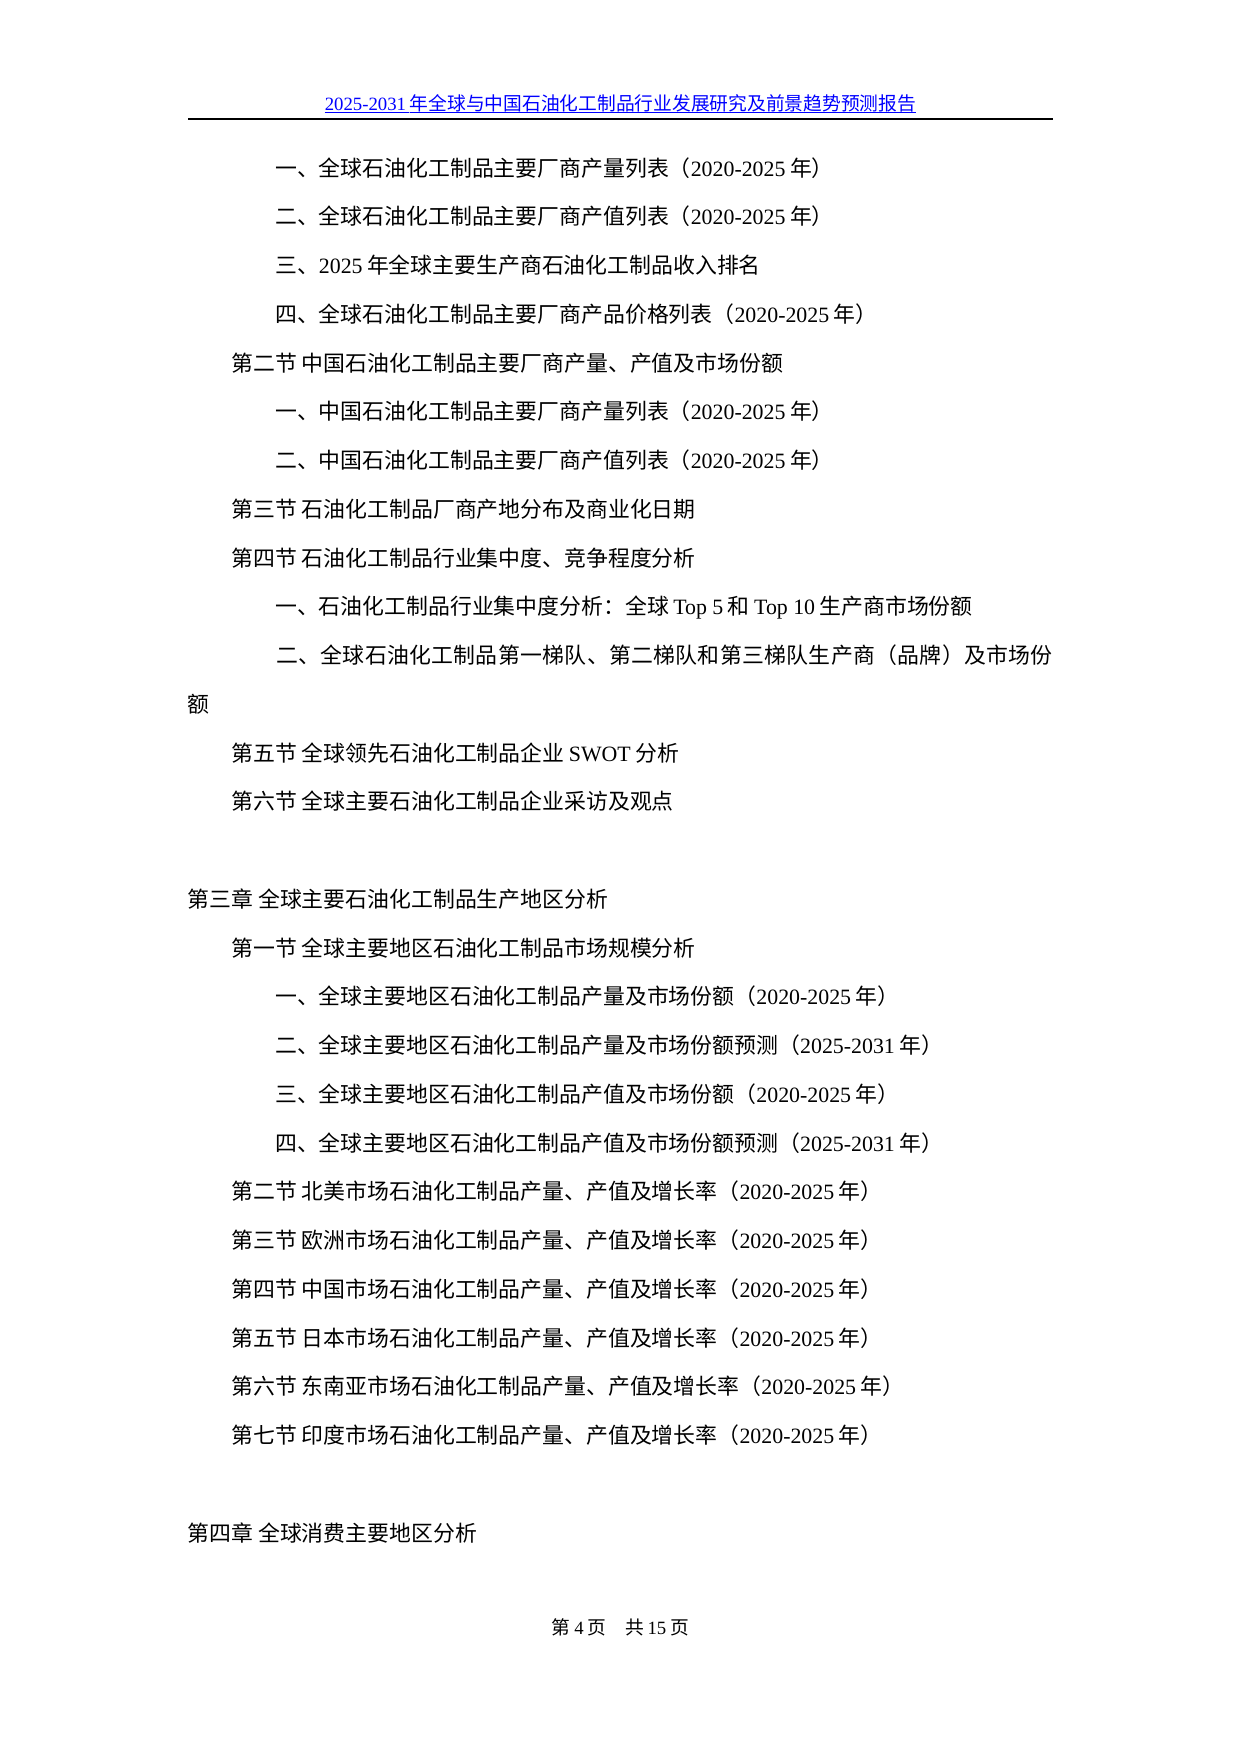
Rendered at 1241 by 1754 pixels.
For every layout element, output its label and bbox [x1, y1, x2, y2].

text [187, 150, 1053, 1548]
